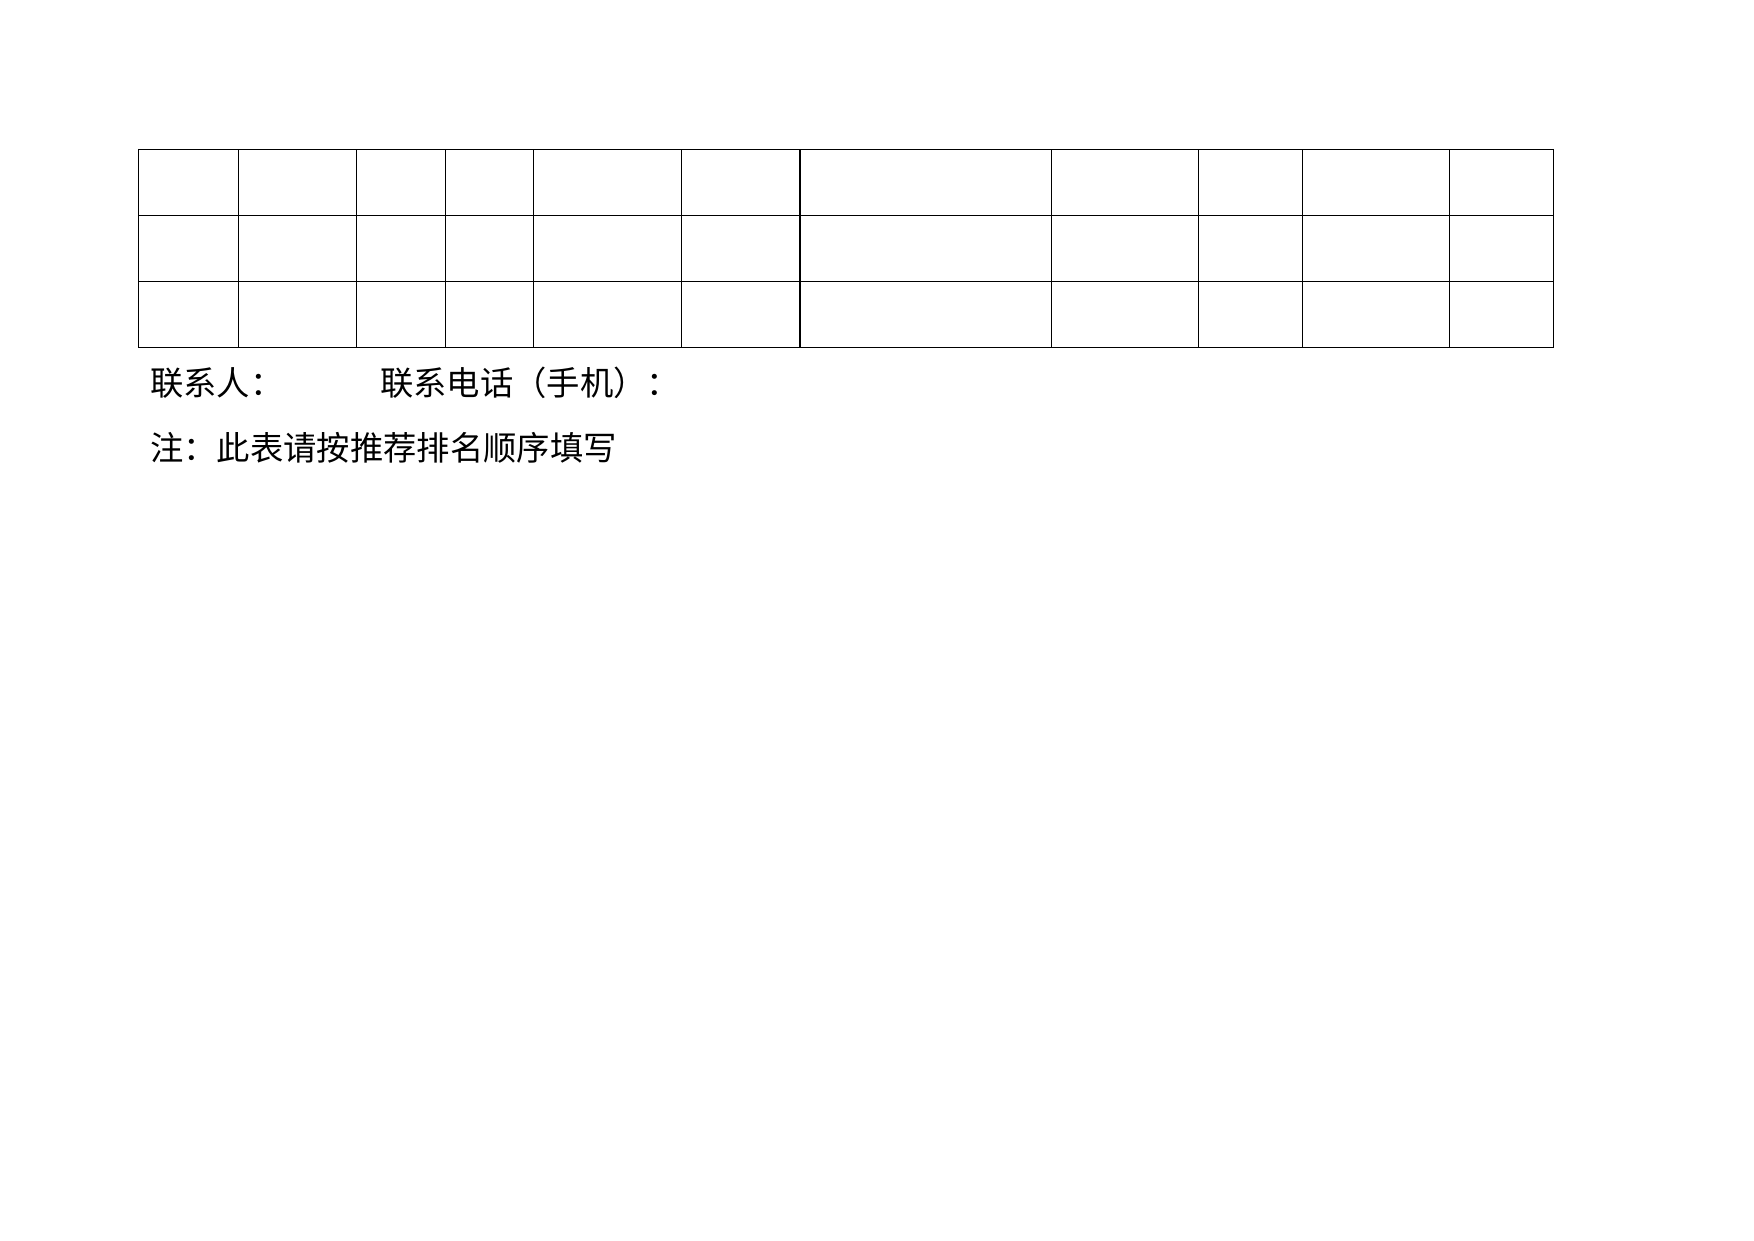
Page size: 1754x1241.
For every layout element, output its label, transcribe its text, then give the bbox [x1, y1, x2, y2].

table_cell [801, 216, 1051, 281]
table_cell [357, 216, 445, 281]
table_cell [139, 150, 238, 215]
text 联系人： 联系电话（手机）： [150, 348, 1604, 413]
table_cell [801, 282, 1051, 347]
table_cell [1199, 150, 1302, 215]
table_cell [139, 216, 238, 281]
table_cell [139, 282, 238, 347]
table_cell [1199, 282, 1302, 347]
table_cell [1450, 150, 1553, 215]
table_cell [239, 216, 356, 281]
table_cell [446, 150, 533, 215]
table_cell [1303, 216, 1449, 281]
table_cell [1052, 216, 1198, 281]
table_cell [446, 282, 533, 347]
table_cell [534, 282, 681, 347]
table_cell [534, 150, 681, 215]
table_cell [682, 150, 799, 215]
table_cell [801, 150, 1051, 215]
table_cell [1450, 216, 1553, 281]
table_cell [239, 150, 356, 215]
table_cell [357, 150, 445, 215]
table_cell [1303, 282, 1449, 347]
table_cell [357, 282, 445, 347]
table_cell [239, 282, 356, 347]
table_cell [534, 216, 681, 281]
table_cell [682, 216, 799, 281]
table_cell [1199, 216, 1302, 281]
table_cell [446, 216, 533, 281]
text 注：此表请按推荐排名顺序填写 [150, 413, 1604, 478]
table_cell [682, 282, 799, 347]
table_cell [1052, 150, 1198, 215]
table_cell [1450, 282, 1553, 347]
table_cell [1052, 282, 1198, 347]
table_cell [1303, 150, 1449, 215]
